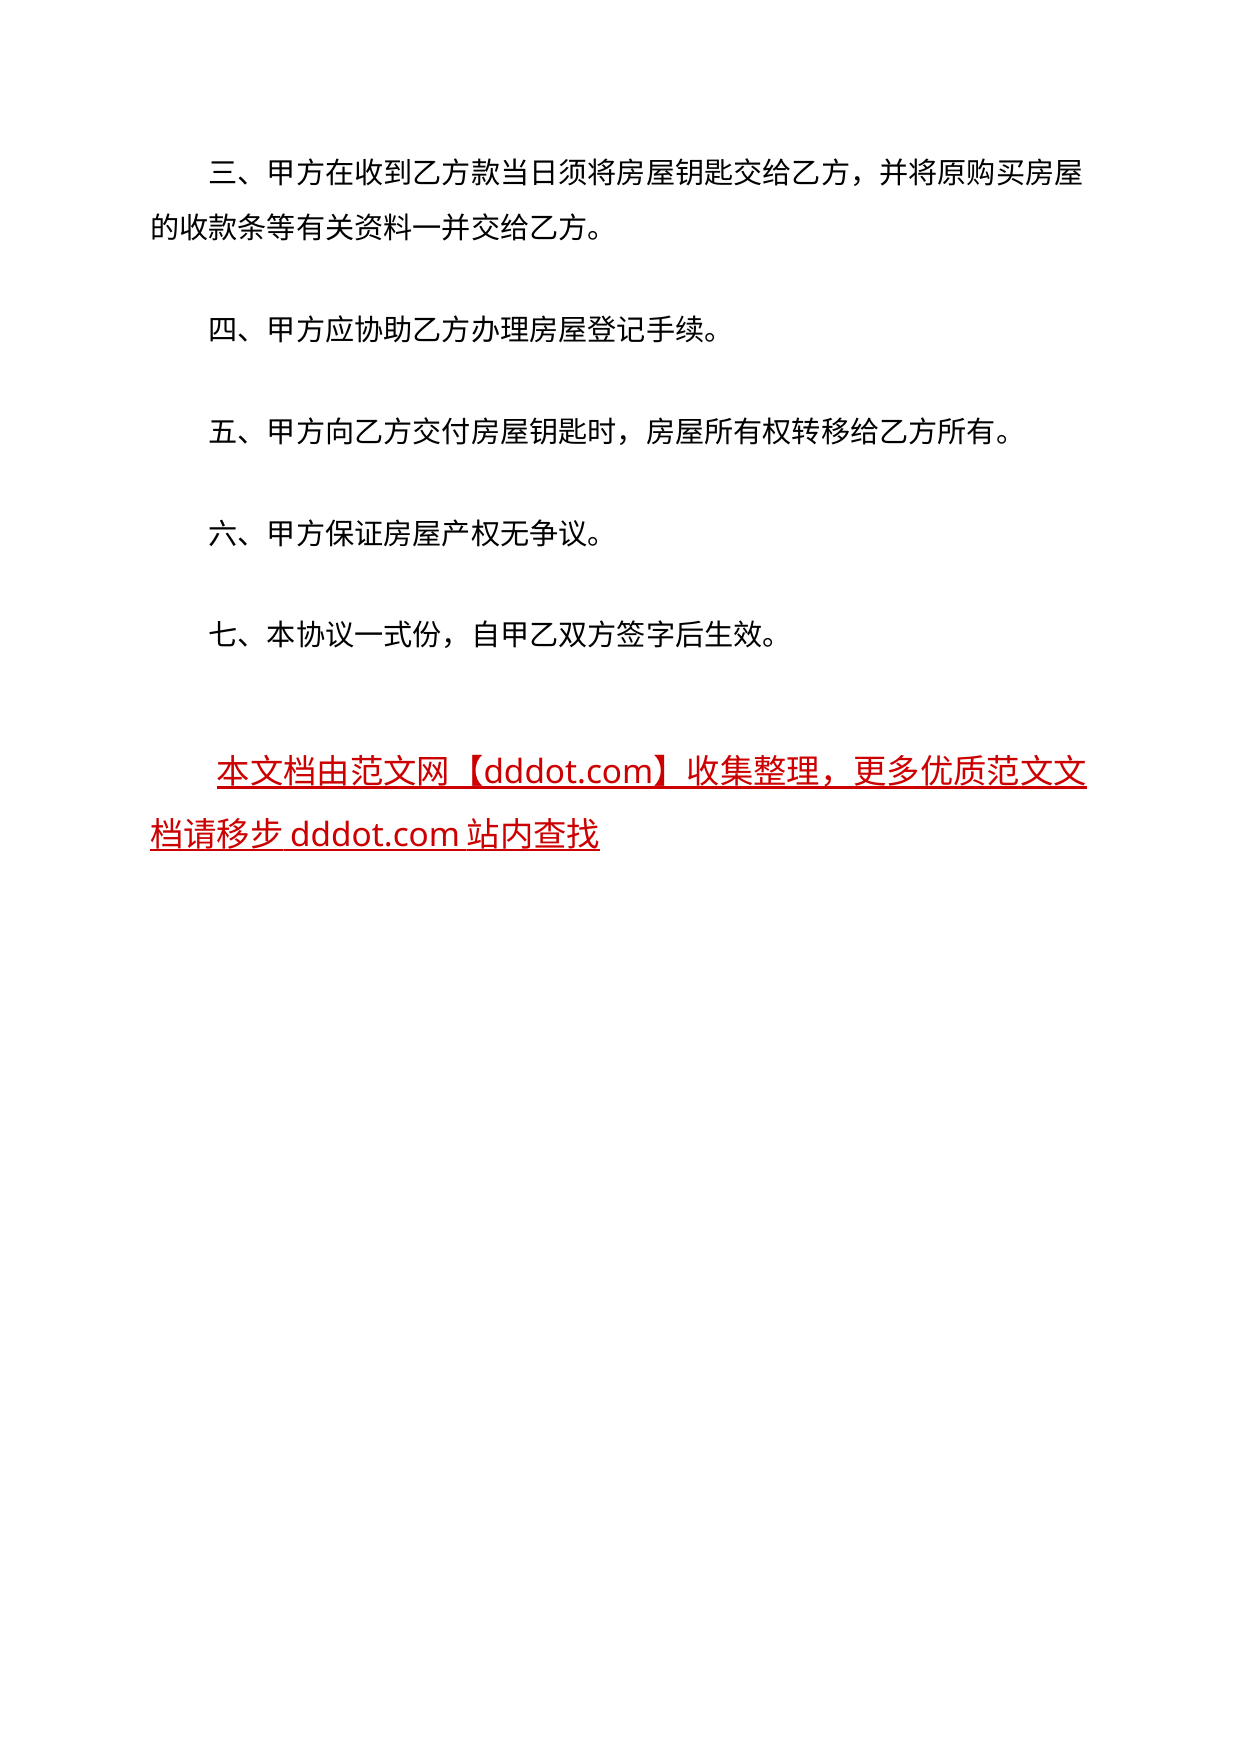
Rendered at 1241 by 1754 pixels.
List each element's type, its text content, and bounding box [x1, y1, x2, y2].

text 本文档由范文网【dddot.com】收集整理，更多优质范文文档请移步dddot.com站内查找 [150, 745, 1090, 856]
text 七、本协议一式份，自甲乙双方签字后生效。 [150, 612, 1090, 654]
text 六、甲方保证房屋产权无争议。 [150, 510, 1090, 552]
text 五、甲方向乙方交付房屋钥匙时，房屋所有权转移给乙方所有。 [150, 408, 1090, 451]
text 四、甲方应协助乙方办理房屋登记手续。 [150, 307, 1090, 349]
text 三、甲方在收到乙方款当日须将房屋钥匙交给乙方，并将原购买房屋的收款条等有关资料一并交给乙方。 [150, 150, 1090, 247]
